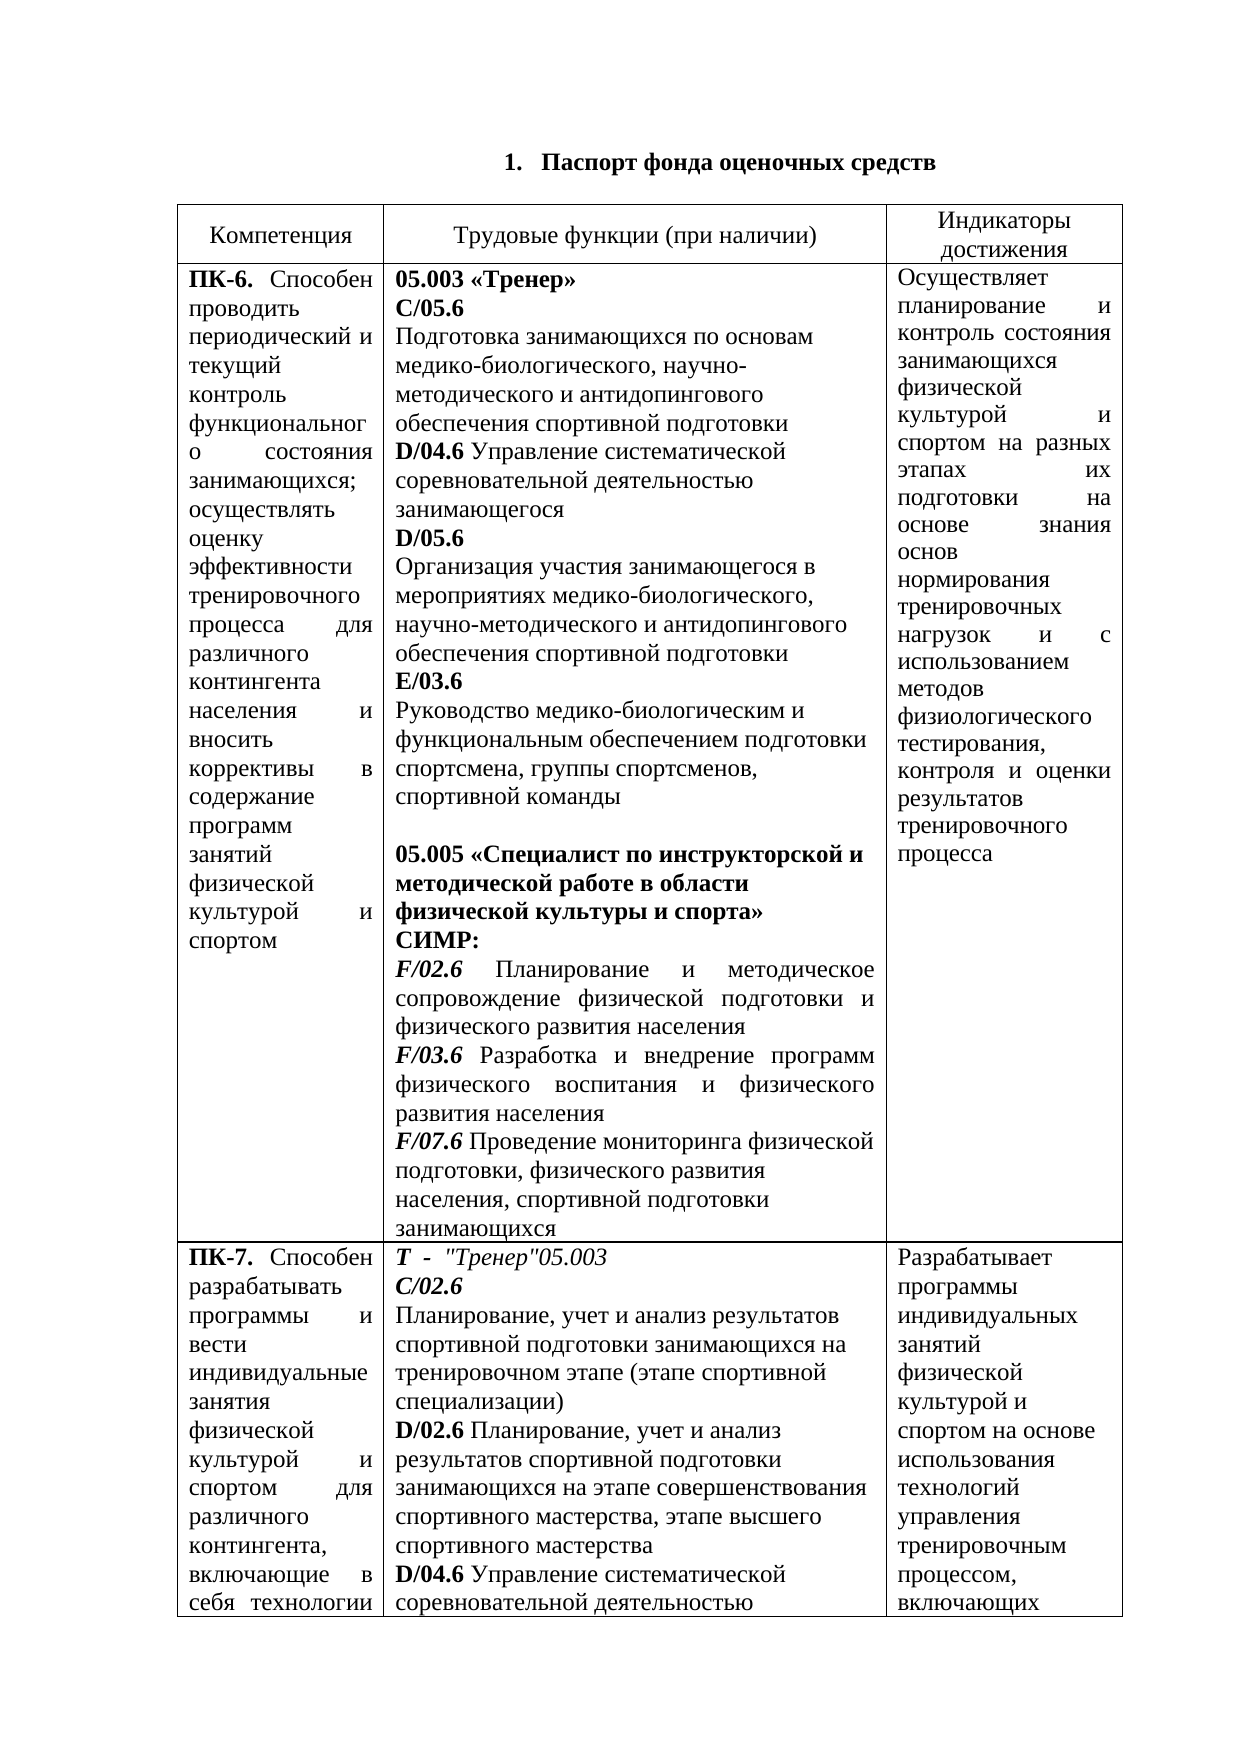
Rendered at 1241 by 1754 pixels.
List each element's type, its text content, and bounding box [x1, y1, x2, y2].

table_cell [887, 1243, 1122, 1616]
table_header Индикаторы достижения [887, 205, 1122, 263]
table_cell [384, 1243, 886, 1616]
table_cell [178, 1243, 383, 1616]
table_cell ПК-6. Способен проводить периодический и текущий контроль функционального состояния занимающихся; осуществлять оценку эффективности тренировочного процесса для различного контингента населения и вносить коррективы в содержание программ занятий физической культурой и спортом [178, 264, 383, 1241]
table_cell Осуществляет планирование и контроль состояния занимающихся физической культурой и спортом на разных этапах их подготовки на основе знания основ нормирования тренировочных нагрузок и с использованием методов физиологического тестирования, контроля и оценки результатов тренировочного процесса [887, 264, 1122, 1241]
table_cell 05.003 «Тренер» С/05.6 Подготовка занимающихся по основам медико-биологического, научно-методического и антидопингового обеспечения спортивной подготовки D/04.6 Управление систематической соревновательной деятельностью занимающегося D/05.6 Организация участия занимающегося в мероприятиях медико-биологического, научно-методического и антидопингового обеспечения спортивной подготовки Е/03.6 Руководство медико-биологическим и функциональным обеспечением подготовки спортсмена, группы спортсменов, спортивной команды 05.005 «Специалист по инструкторской и методической работе в области физической культуры и спорта» СИМР: F/02.6 Планирование и методическое сопровождение физической подготовки и физического развития населения F/03.6 Разработка и внедрение программ физического воспитания и физического развития населения F/07.6 Проведение мониторинга физической подготовки, физического развития населения, спортивной подготовки занимающихся [384, 264, 886, 1241]
table_header Трудовые функции (при наличии) [384, 205, 886, 263]
table_header Компетенция [178, 205, 383, 263]
list Паспорт фонда оценочных средств [288, 147, 1152, 176]
